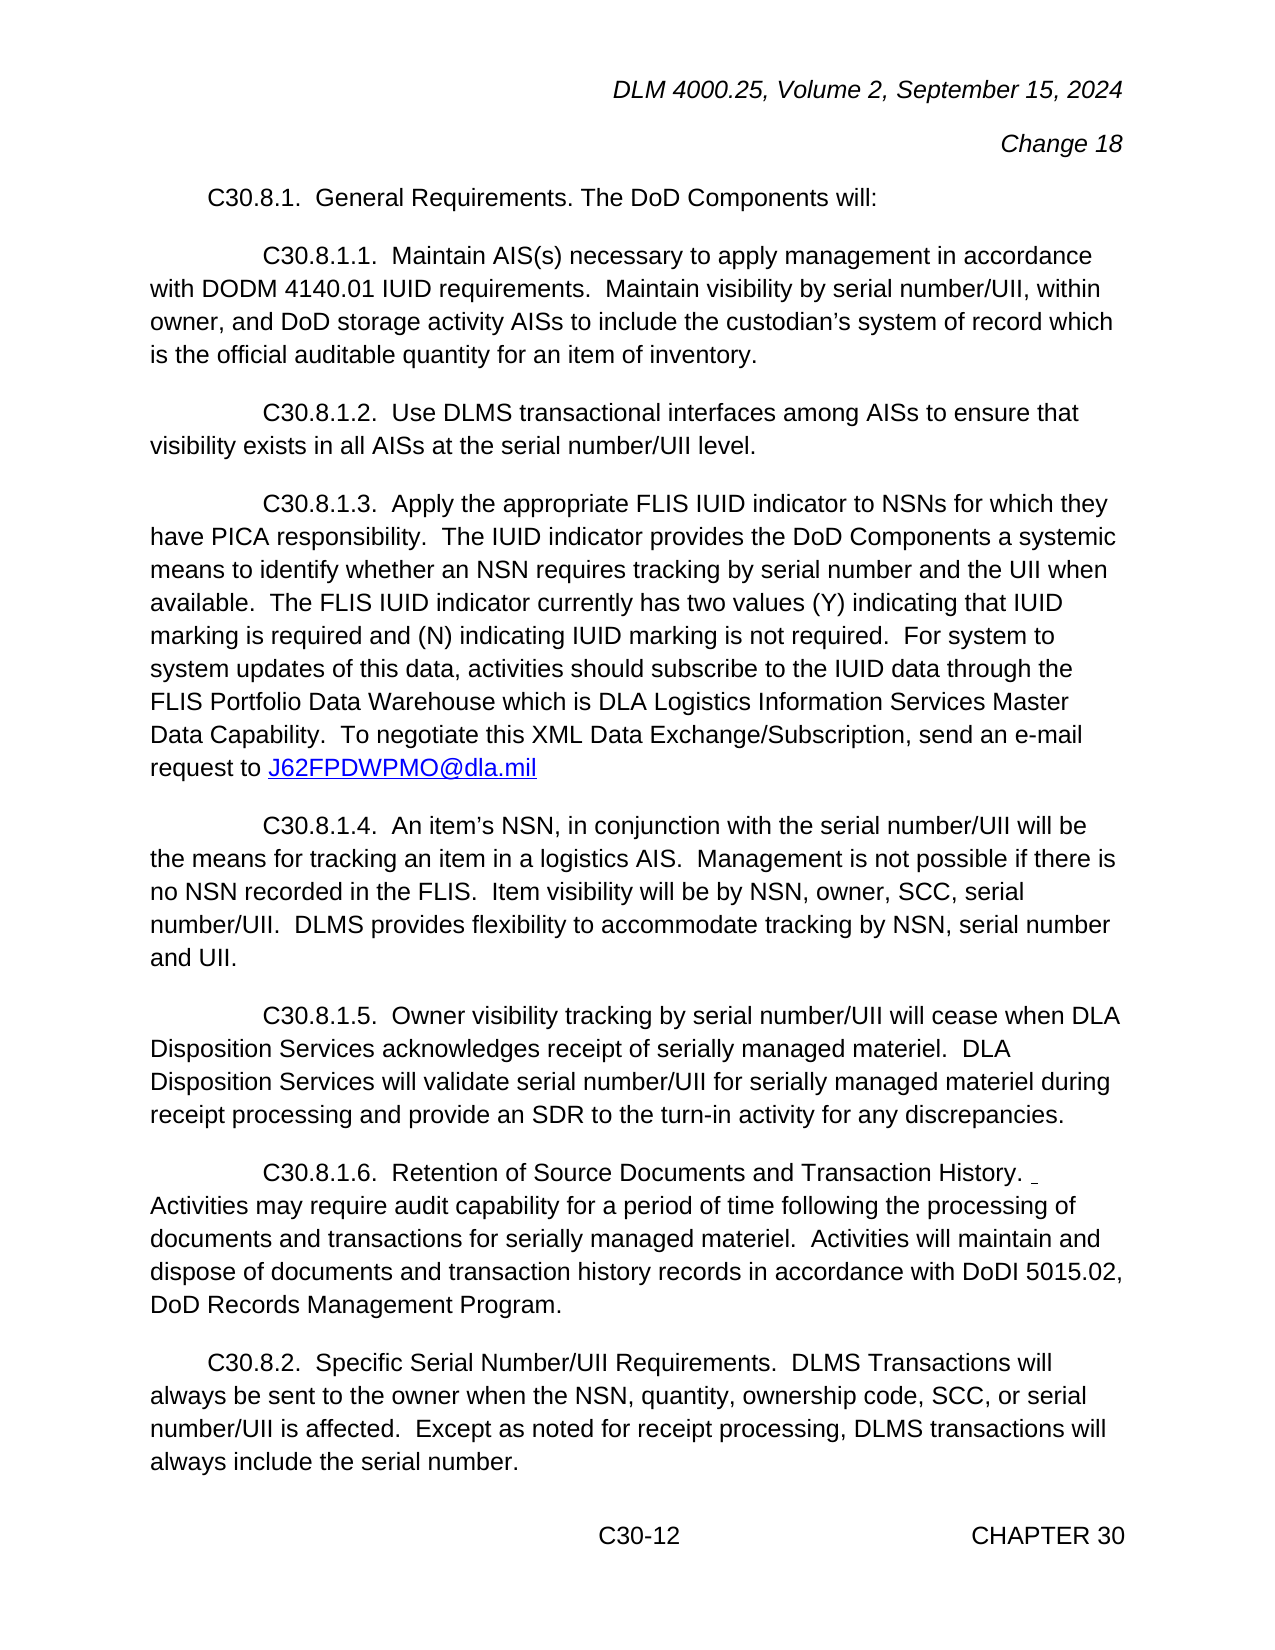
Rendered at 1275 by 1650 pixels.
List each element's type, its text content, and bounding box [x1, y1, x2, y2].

text C30.8.1. General Requirements. The DoD Components will: [150, 183, 1125, 211]
text C30.8.1.5. Owner visibility tracking by serial number/UII will cease when DLA Disposition Services acknowledges receipt of serially managed materiel. DLA Disposition Services will validate serial number/UII for serially managed materiel during receipt processing and provide an SDR to the turn-in activity for any discrepancies. [150, 1001, 1125, 1129]
text C30.8.1.2. Use DLMS transactional interfaces among AISs to ensure that visibility exists in all AISs at the serial number/UII level. [150, 398, 1125, 459]
text C30.8.1.4. An item’s NSN, in conjunction with the serial number/UII will be the means for tracking an item in a logistics AIS. Management is not possible if there is no NSN recorded in the FLIS. Item visibility will be by NSN, owner, SCC, serial number/UII. DLMS provides flexibility to accommodate tracking by NSN, serial number and UII. [150, 811, 1125, 972]
text C30.8.1.3. Apply the appropriate FLIS IUID indicator to NSNs for which they have PICA responsibility. The IUID indicator provides the DoD Components a systemic means to identify whether an NSN requires tracking by serial number and the UII when available. The FLIS IUID indicator currently has two values (Y) indicating that IUID marking is required and (N) indicating IUID marking is not required. For system to system updates of this data, activities should subscribe to the IUID data through the FLIS Portfolio Data Warehouse which is DLA Logistics Information Services Master Data Capability. To negotiate this XML Data Exchange/Subscription, send an e-mail request to J62FPDWPMO@dla.mil [150, 489, 1125, 782]
text C30.8.1.1. Maintain AIS(s) necessary to apply management in accordance with DODM 4140.01 IUID requirements. Maintain visibility by serial number/UII, within owner, and DoD storage activity AISs to include the custodian’s system of record which is the official auditable quantity for an item of inventory. [150, 241, 1125, 368]
text C30.8.2. Specific Serial Number/UII Requirements. DLMS Transactions will always be sent to the owner when the NSN, quantity, ownership code, SCC, or serial number/UII is affected. Except as noted for receipt processing, DLMS transactions will always include the serial number. [150, 1348, 1125, 1476]
text C30.8.1.6. Retention of Source Documents and Transaction History. Activities may require audit capability for a period of time following the processing of documents and transactions for serially managed materiel. Activities will maintain and dispose of documents and transaction history records in accordance with DoDI 5015.02, DoD Records Management Program. [150, 1158, 1125, 1319]
